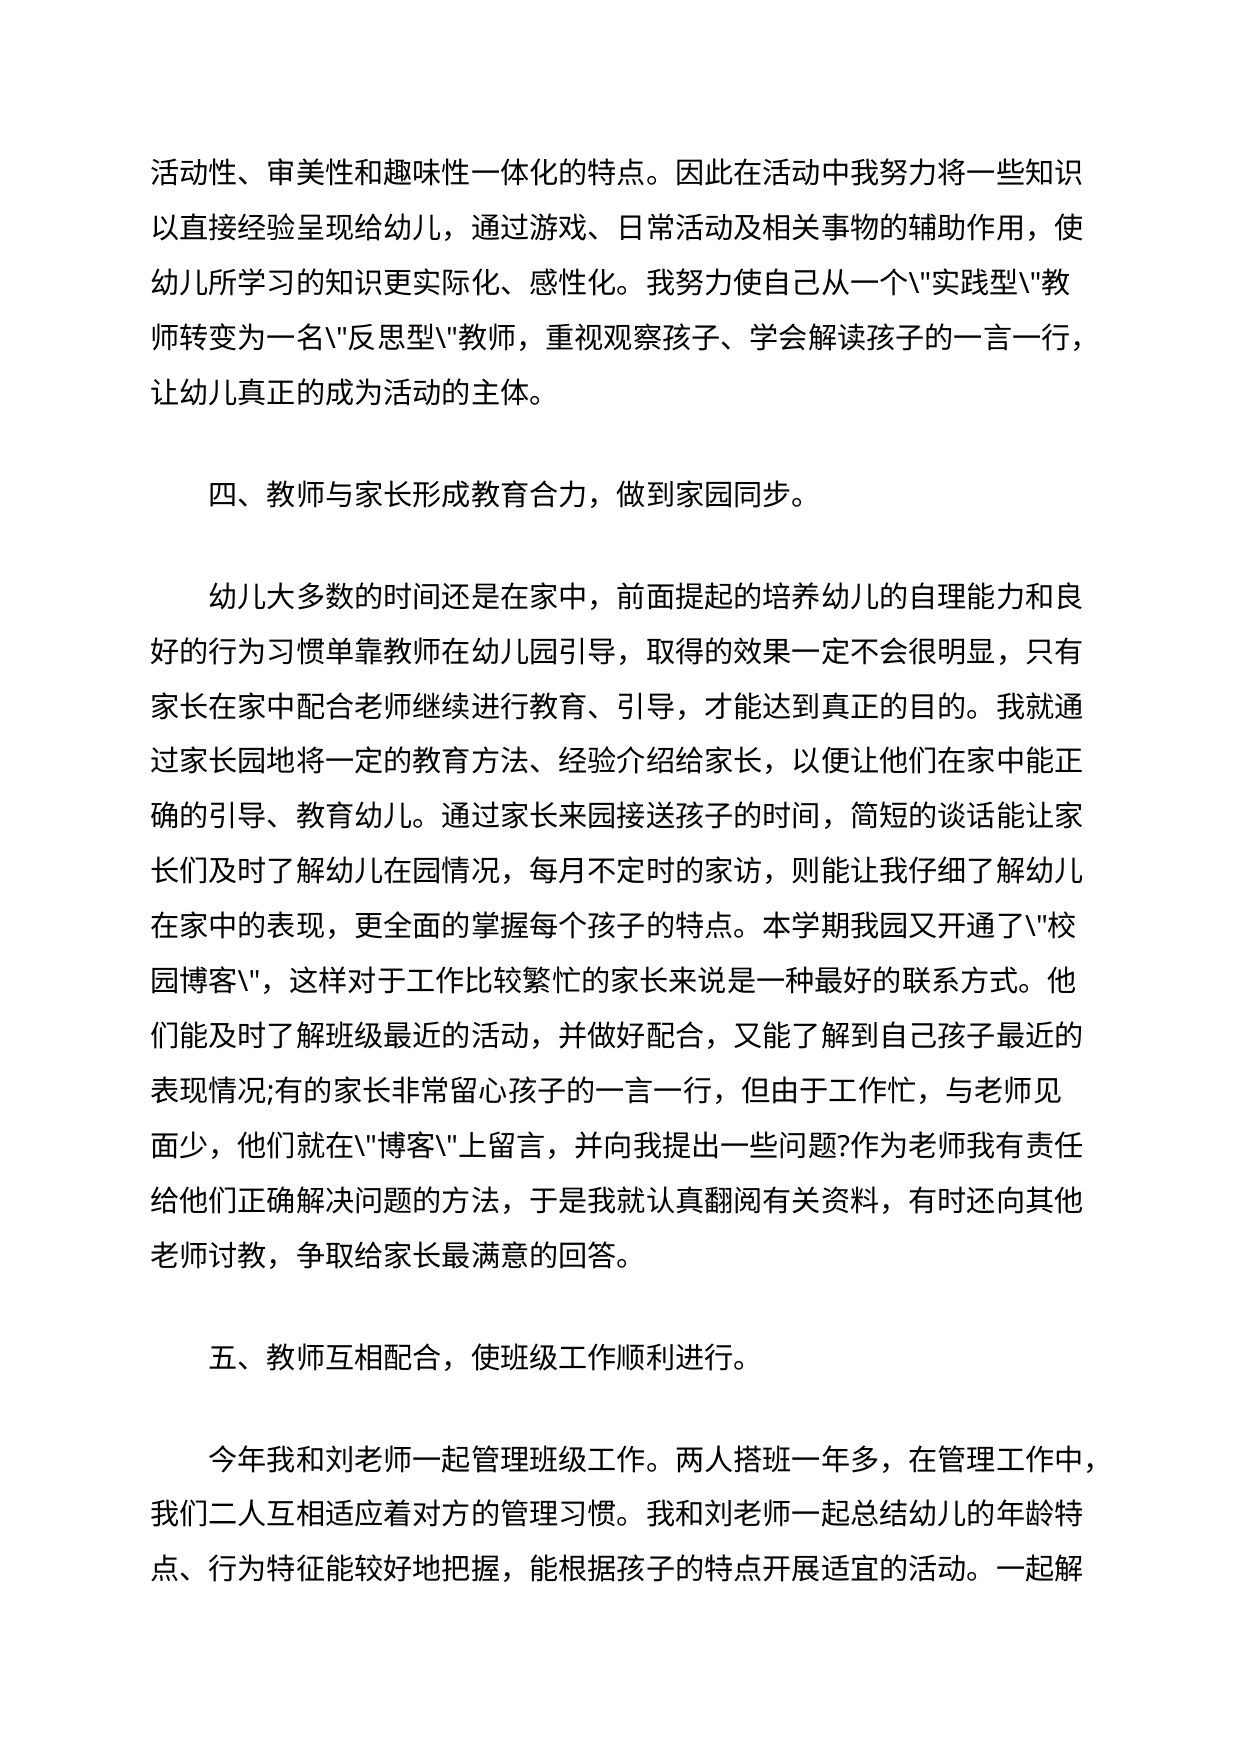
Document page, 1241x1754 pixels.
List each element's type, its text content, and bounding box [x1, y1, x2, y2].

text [150, 150, 1090, 412]
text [150, 1436, 1090, 1588]
text 四、教师与家长形成教育合力，做到家园同步。 [150, 472, 1090, 514]
text 幼儿大多数的时间还是在家中，前面提起的培养幼儿的自理能力和良好的行为习惯单靠教师在幼儿园引导，取得的效果一定不会很明显，只有家长在家中配合老师继续进行教育、引导，才能达到真正的目的。我就通过家长园地将一定的教育方法、经验介绍给家长，以便让他们在家中能正确的引导、教育幼儿。通过家长来园接送孩子的时间，简短的谈话能让家长们及时了解幼儿在园情况，每月不定时的家访，则能让我仔细了解幼儿在家中的表现，更全面的掌握每个孩子的特点。本学期我园又开通了\"校园博客\"，这样对于工作比较繁忙的家长来说是一种最好的联系方式。他们能及时了解班级最近的活动，并做好配合，又能了解到自己孩子最近的表现情况;有的家长非常留心孩子的一言一行，但由于工作忙，与老师见面少，他们就在\"博客\"上留言，并向我提出一些问题?作为老师我有责任给他们正确解决问题的方法，于是我就认真翻阅有关资料，有时还向其他老师讨教，争取给家长最满意的回答。 [150, 573, 1090, 1275]
text 五、教师互相配合，使班级工作顺利进行。 [150, 1334, 1090, 1377]
